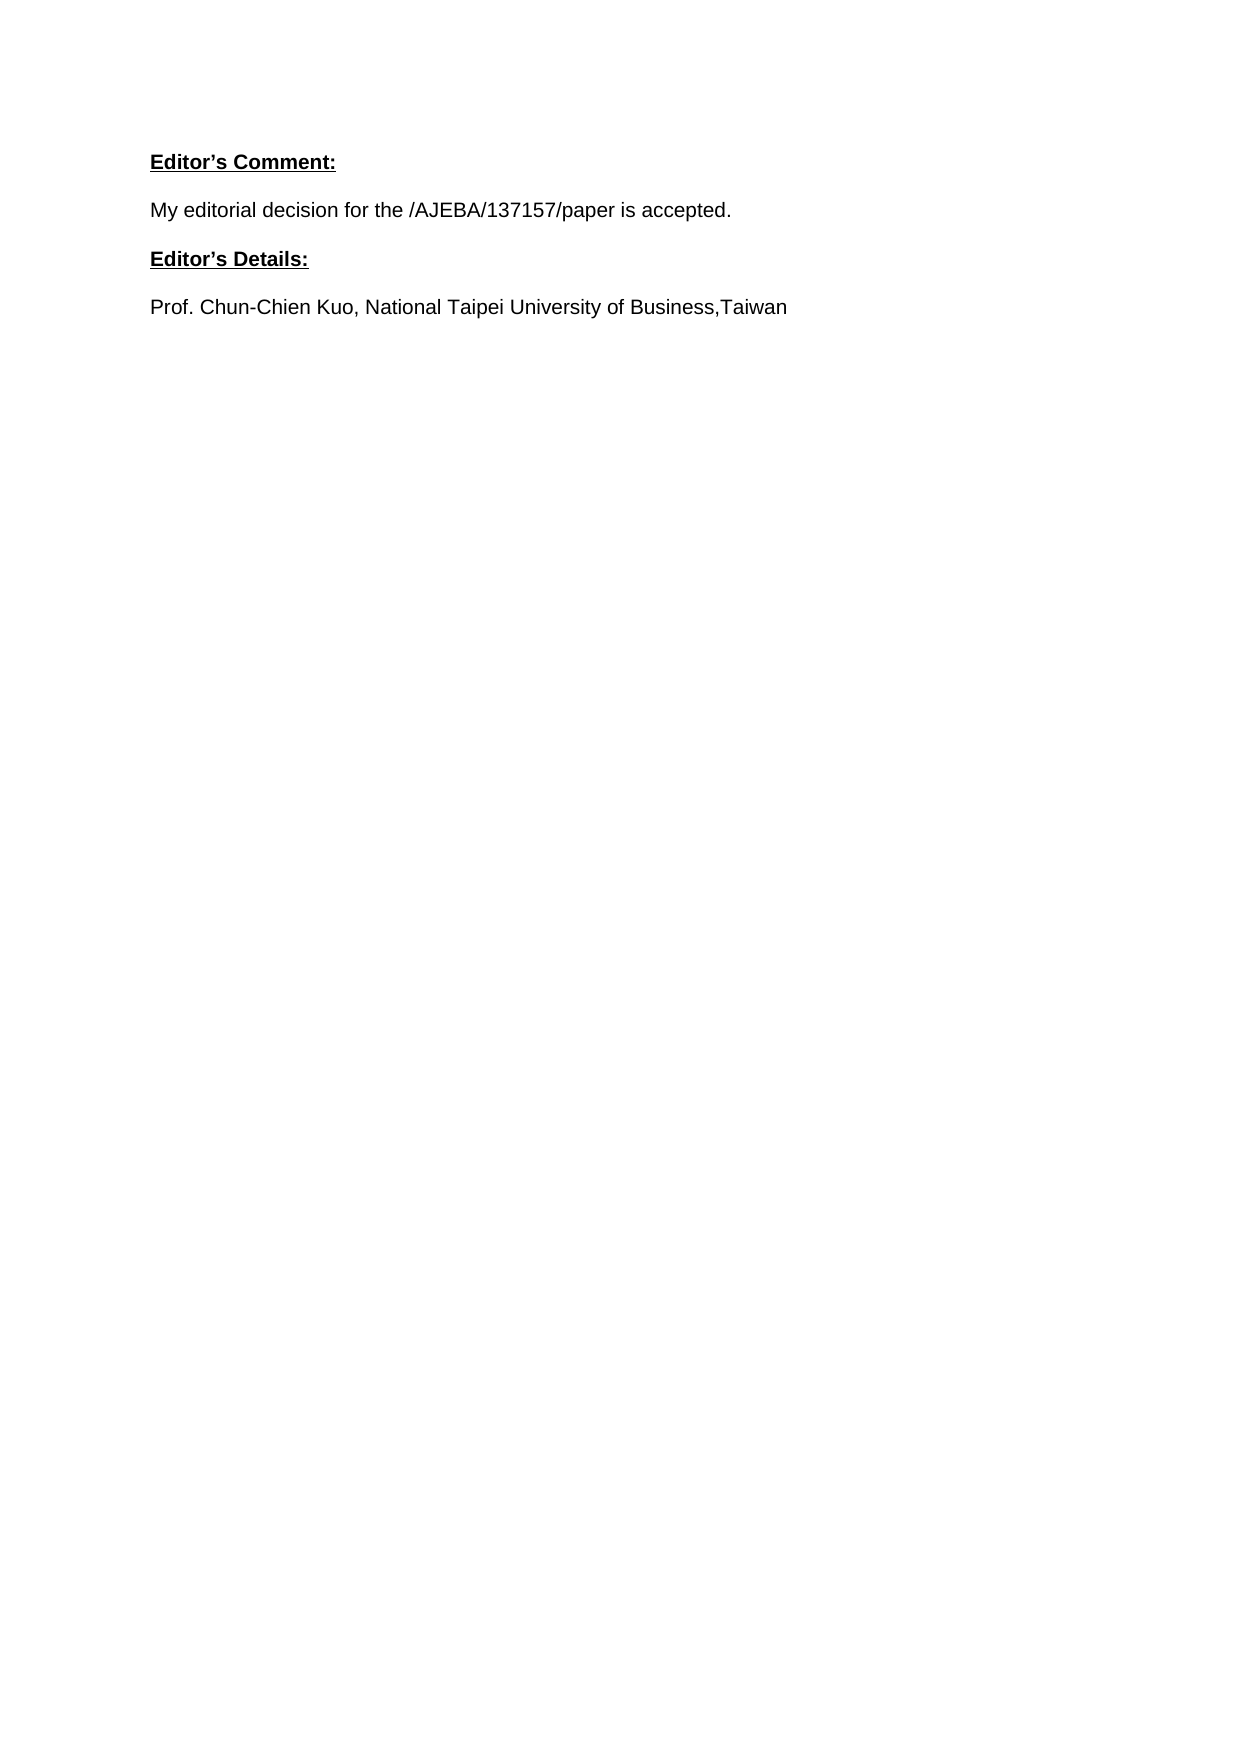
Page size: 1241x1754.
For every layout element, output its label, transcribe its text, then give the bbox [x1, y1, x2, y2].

text Editor’s Comment: [150, 150, 1090, 174]
text Editor’s Details: [150, 247, 1090, 271]
text Prof. Chun-Chien Kuo, National Taipei University of Business,Taiwan [150, 295, 1090, 319]
text My editorial decision for the /AJEBA/137157/paper is accepted. [150, 198, 1090, 222]
